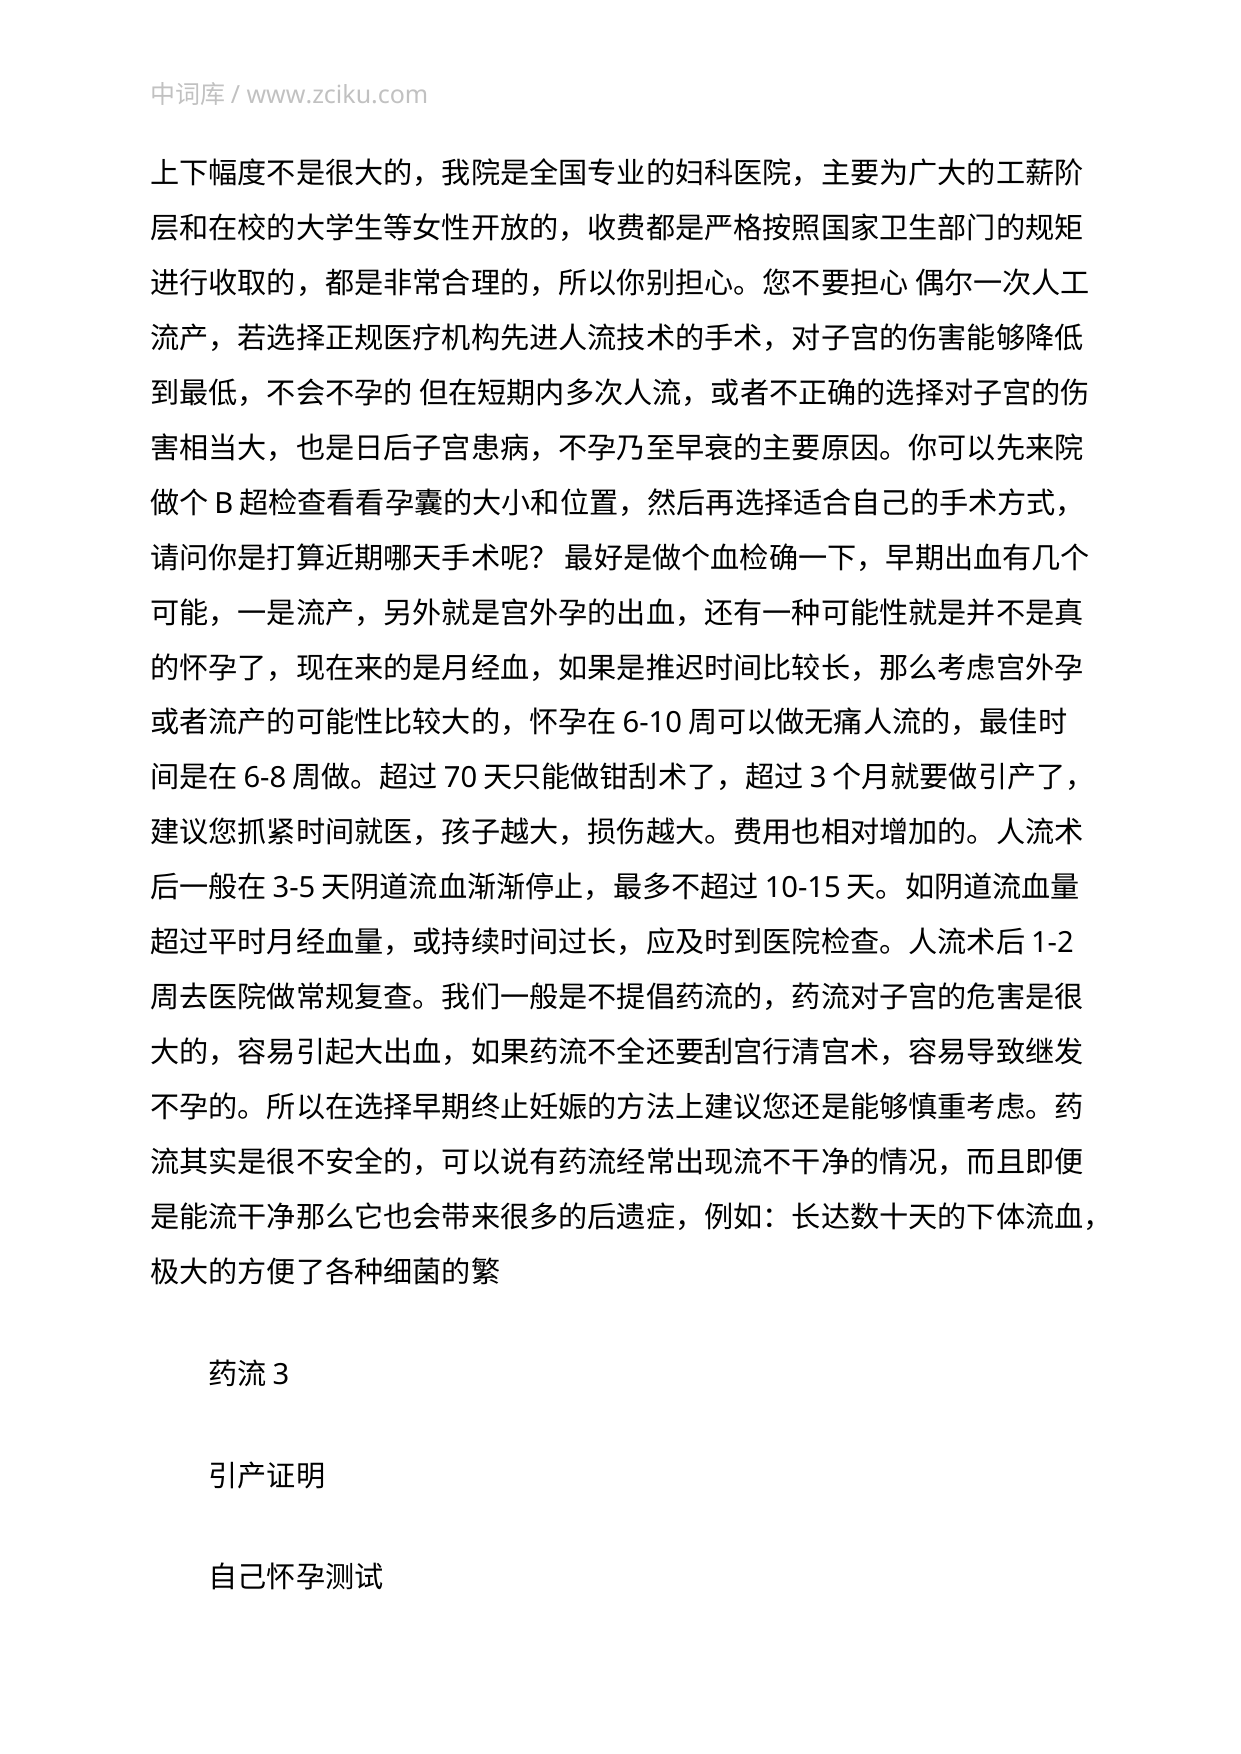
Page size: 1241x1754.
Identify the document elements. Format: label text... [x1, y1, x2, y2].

text 药流3 [150, 1350, 1090, 1393]
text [150, 150, 1090, 1291]
text 自己怀孕测试 [150, 1554, 1090, 1596]
text 引产证明 [150, 1452, 1090, 1494]
